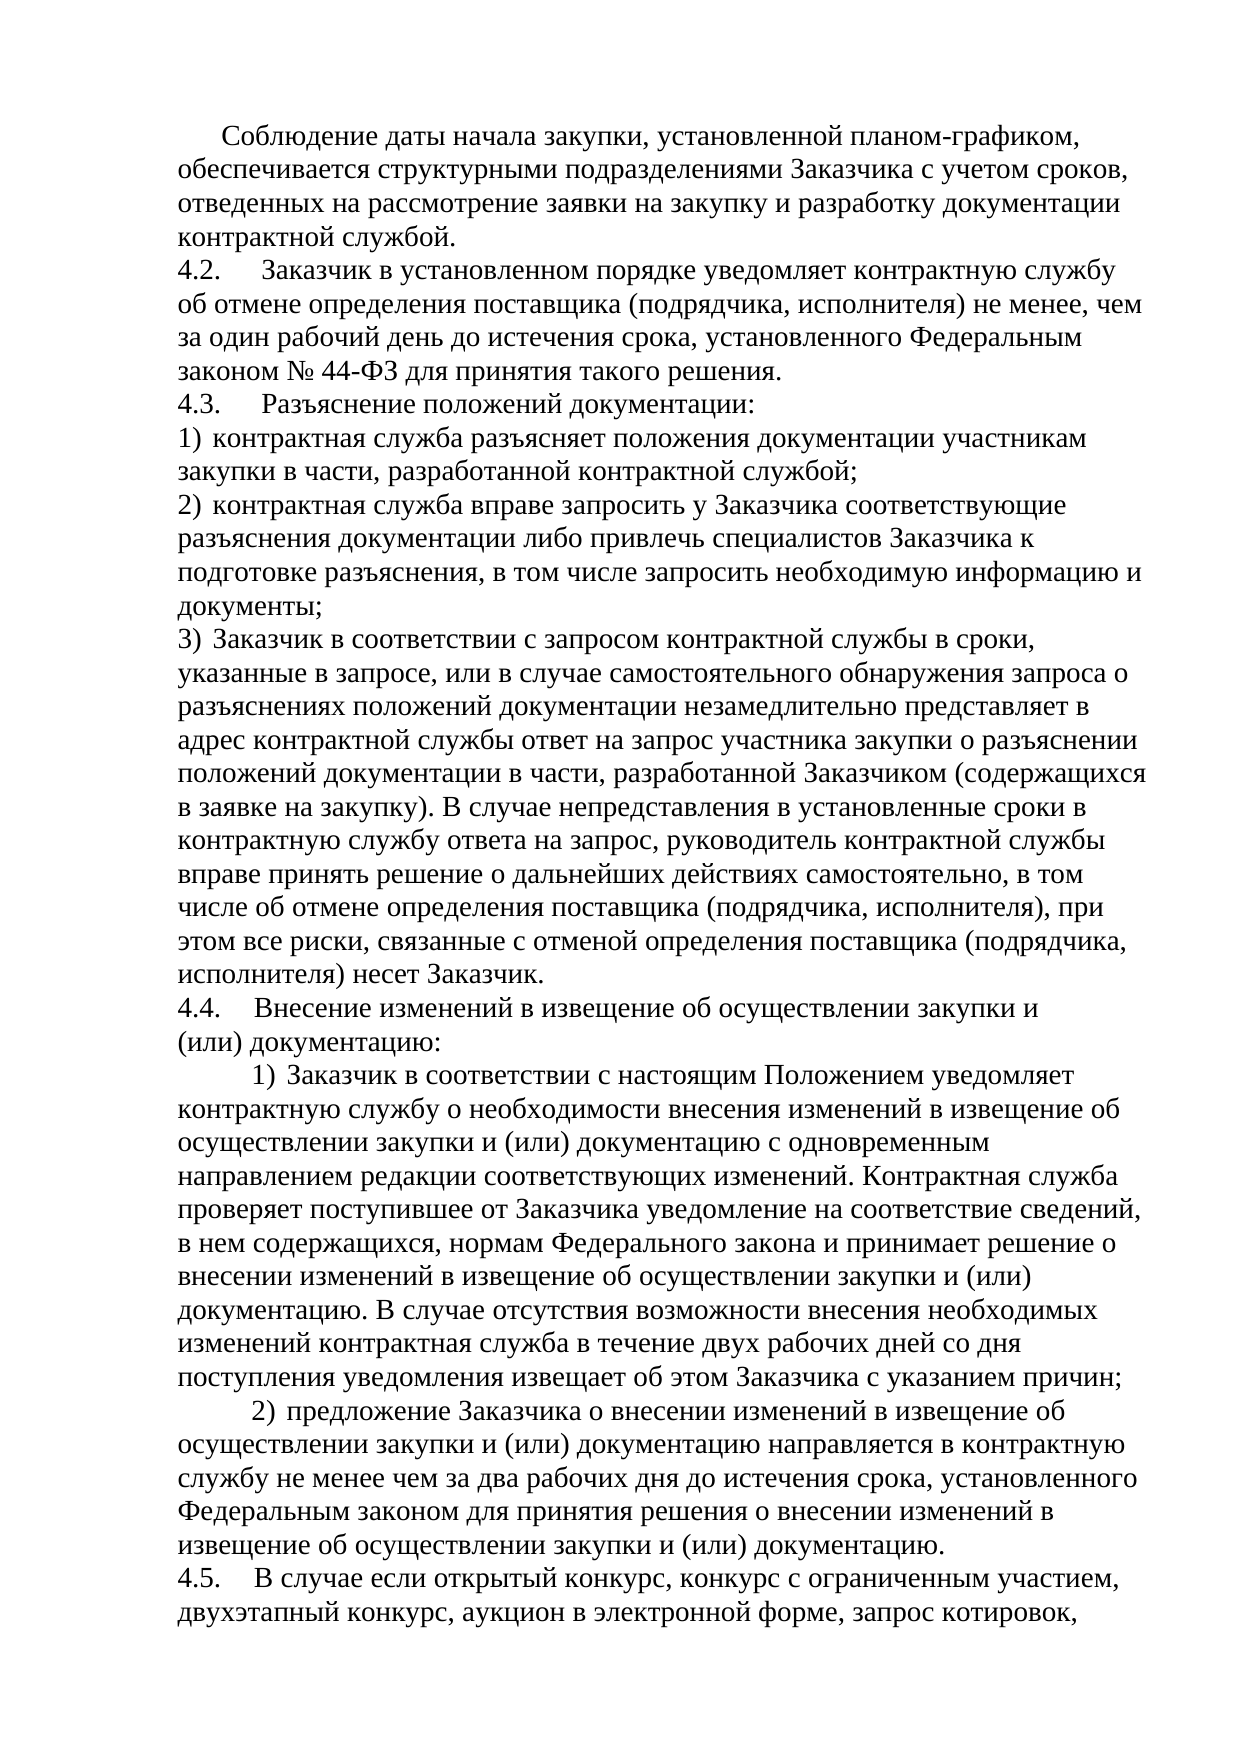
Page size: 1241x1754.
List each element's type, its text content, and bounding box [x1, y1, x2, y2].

text 4.3. Разъяснение положений документации: [177, 386, 1152, 420]
text 2) предложение Заказчика о внесении изменений в извещение об осуществлении закупки и (или) документацию направляется в контрактную службу не менее чем за два рабочих дня до истечения срока, установленного Федеральным законом для принятия решения о внесении изменений в извещение об осуществлении закупки и (или) документацию. [177, 1393, 1152, 1560]
text 1) Заказчик в соответствии с настоящим Положением уведомляет контрактную службу о необходимости внесения изменений в извещение об осуществлении закупки и (или) документацию с одновременным направлением редакции соответствующих изменений. Контрактная служба проверяет поступившее от Заказчика уведомление на соответствие сведений, в нем содержащихся, нормам Федерального закона и принимает решение о внесении изменений в извещение об осуществлении закупки и (или) документацию. В случае отсутствия возможности внесения необходимых изменений контрактная служба в течение двух рабочих дней со дня поступления уведомления извещает об этом Заказчика с указанием причин; [177, 1057, 1152, 1393]
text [177, 1560, 1152, 1627]
text 4.2. Заказчик в установленном порядке уведомляет контрактную службу об отмене определения поставщика (подрядчика, исполнителя) не менее, чем за один рабочий день до истечения срока, установленного Федеральным законом № 44-ФЗ для принятия такого решения. [177, 252, 1152, 386]
text 4.4. Внесение изменений в извещение об осуществлении закупки и (или) документацию: [177, 990, 1152, 1057]
text 3) Заказчик в соответствии с запросом контрактной службы в сроки, указанные в запросе, или в случае самостоятельного обнаружения запроса о разъяснениях положений документации незамедлительно представляет в адрес контрактной службы ответ на запрос участника закупки о разъяснении положений документации в части, разработанной Заказчиком (содержащихся в заявке на закупку). В случае непредставления в установленные сроки в контрактную службу ответа на запрос, руководитель контрактной службы вправе принять решение о дальнейших действиях самостоятельно, в том числе об отмене определения поставщика (подрядчика, исполнителя), при этом все риски, связанные с отменой определения поставщика (подрядчика, исполнителя) несет Заказчик. [177, 621, 1152, 990]
text 1) контрактная служба разъясняет положения документации участникам закупки в части, разработанной контрактной службой; [177, 420, 1152, 487]
text 2) контрактная служба вправе запросить у Заказчика соответствующие разъяснения документации либо привлечь специалистов Заказчика к подготовке разъяснения, в том числе запросить необходимую информацию и документы; [177, 487, 1152, 621]
text Соблюдение даты начала закупки, установленной планом-графиком, обеспечивается структурными подразделениями Заказчика с учетом сроков, отведенных на рассмотрение заявки на закупку и разработку документации контрактной службой. [177, 118, 1152, 252]
